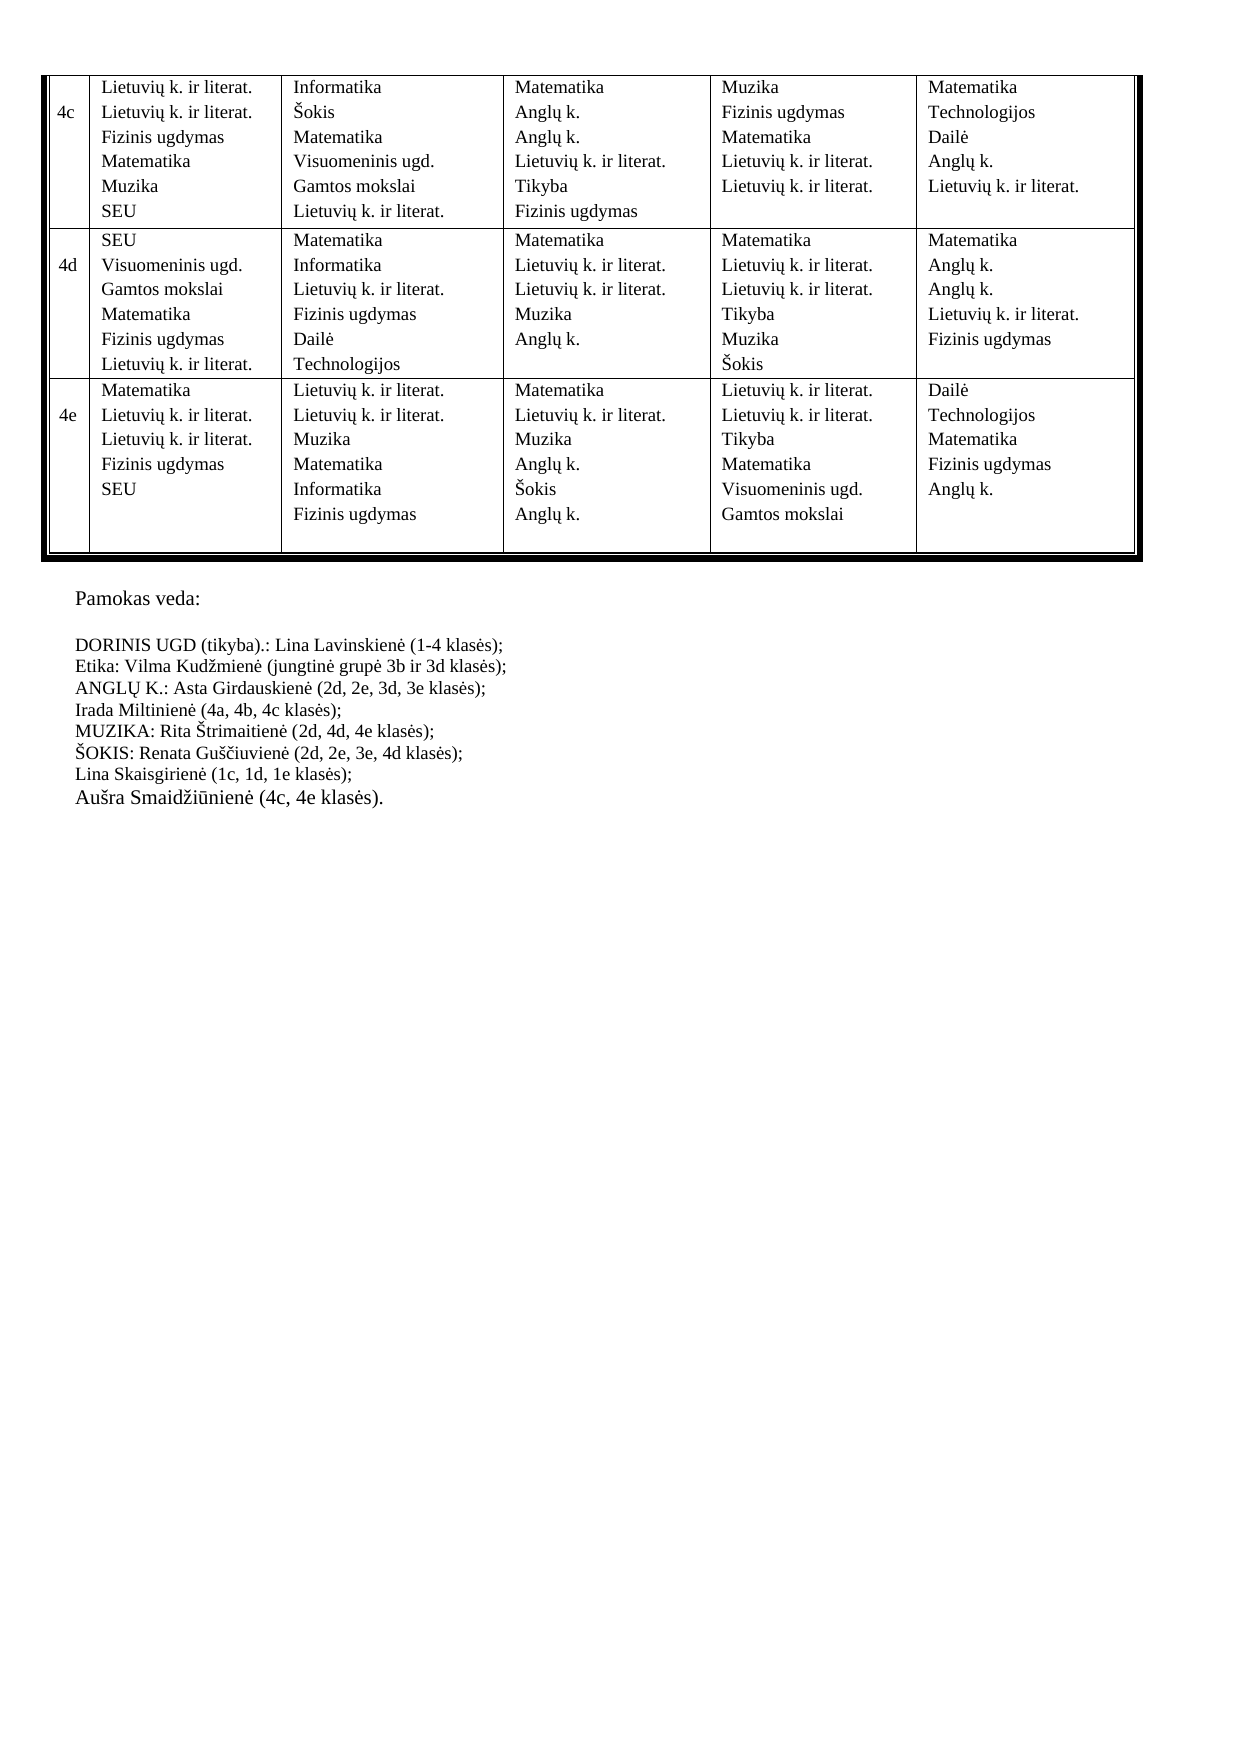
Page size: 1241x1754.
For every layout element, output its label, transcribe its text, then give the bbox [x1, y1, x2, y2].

table_cell Informatika Šokis Matematika Visuomeninis ugd. Gamtos mokslai Lietuvių k. ir literat. [282, 76, 503, 228]
text ANGLŲ K.: Asta Girdauskienė (2d, 2e, 3d, 3e klasės); [75, 677, 1165, 698]
text Lina Skaisgirienė (1c, 1d, 1e klasės); [75, 763, 1165, 785]
table_cell 4e [50, 379, 89, 552]
table_cell 4c [50, 76, 89, 228]
text DORINIS UGD (tikyba).: Lina Lavinskienė (1-4 klasės); [75, 634, 1165, 655]
text Pamokas veda: [75, 586, 1165, 610]
text Irada Miltinienė (4a, 4b, 4c klasės); [75, 698, 1165, 720]
table_cell SEU Visuomeninis ugd. Gamtos mokslai Matematika Fizinis ugdymas Lietuvių k. ir literat. [90, 229, 281, 378]
table_cell Matematika Lietuvių k. ir literat. Lietuvių k. ir literat. Fizinis ugdymas SEU [90, 379, 281, 552]
table_cell Matematika Anglų k. Anglų k. Lietuvių k. ir literat. Tikyba Fizinis ugdymas [504, 76, 710, 228]
table_cell Dailė Technologijos Matematika Fizinis ugdymas Anglų k. [917, 379, 1134, 552]
text ŠOKIS: Renata Guščiuvienė (2d, 2e, 3e, 4d klasės); [75, 742, 1165, 763]
table_cell Matematika Lietuvių k. ir literat. Lietuvių k. ir literat. Tikyba Muzika Šokis [711, 229, 916, 378]
text Aušra Smaidžiūnienė (4c, 4e klasės). [75, 785, 1165, 809]
table_cell Matematika Anglų k. Anglų k. Lietuvių k. ir literat. Fizinis ugdymas [917, 229, 1134, 378]
table_cell Lietuvių k. ir literat. Lietuvių k. ir literat. Muzika Matematika Informatika Fizinis ugdymas [282, 379, 503, 552]
table_cell Lietuvių k. ir literat. Lietuvių k. ir literat. Fizinis ugdymas Matematika Muzika SEU [90, 76, 281, 228]
text MUZIKA: Rita Štrimaitienė (2d, 4d, 4e klasės); [75, 720, 1165, 742]
table_cell Matematika Lietuvių k. ir literat. Lietuvių k. ir literat. Muzika Anglų k. [504, 229, 710, 378]
table_cell Matematika Technologijos Dailė Anglų k. Lietuvių k. ir literat. [917, 76, 1134, 228]
table_cell Matematika Lietuvių k. ir literat. Muzika Anglų k. Šokis Anglų k. [504, 379, 710, 552]
table_cell 4d [50, 229, 89, 378]
table_cell Lietuvių k. ir literat. Lietuvių k. ir literat. Tikyba Matematika Visuomeninis ugd. Gamtos mokslai [711, 379, 916, 552]
table_cell Matematika Informatika Lietuvių k. ir literat. Fizinis ugdymas Dailė Technologijos [282, 229, 503, 378]
table_cell Muzika Fizinis ugdymas Matematika Lietuvių k. ir literat. Lietuvių k. ir literat. [711, 76, 916, 228]
text Etika: Vilma Kudžmienė (jungtinė grupė 3b ir 3d klasės); [75, 655, 1165, 677]
